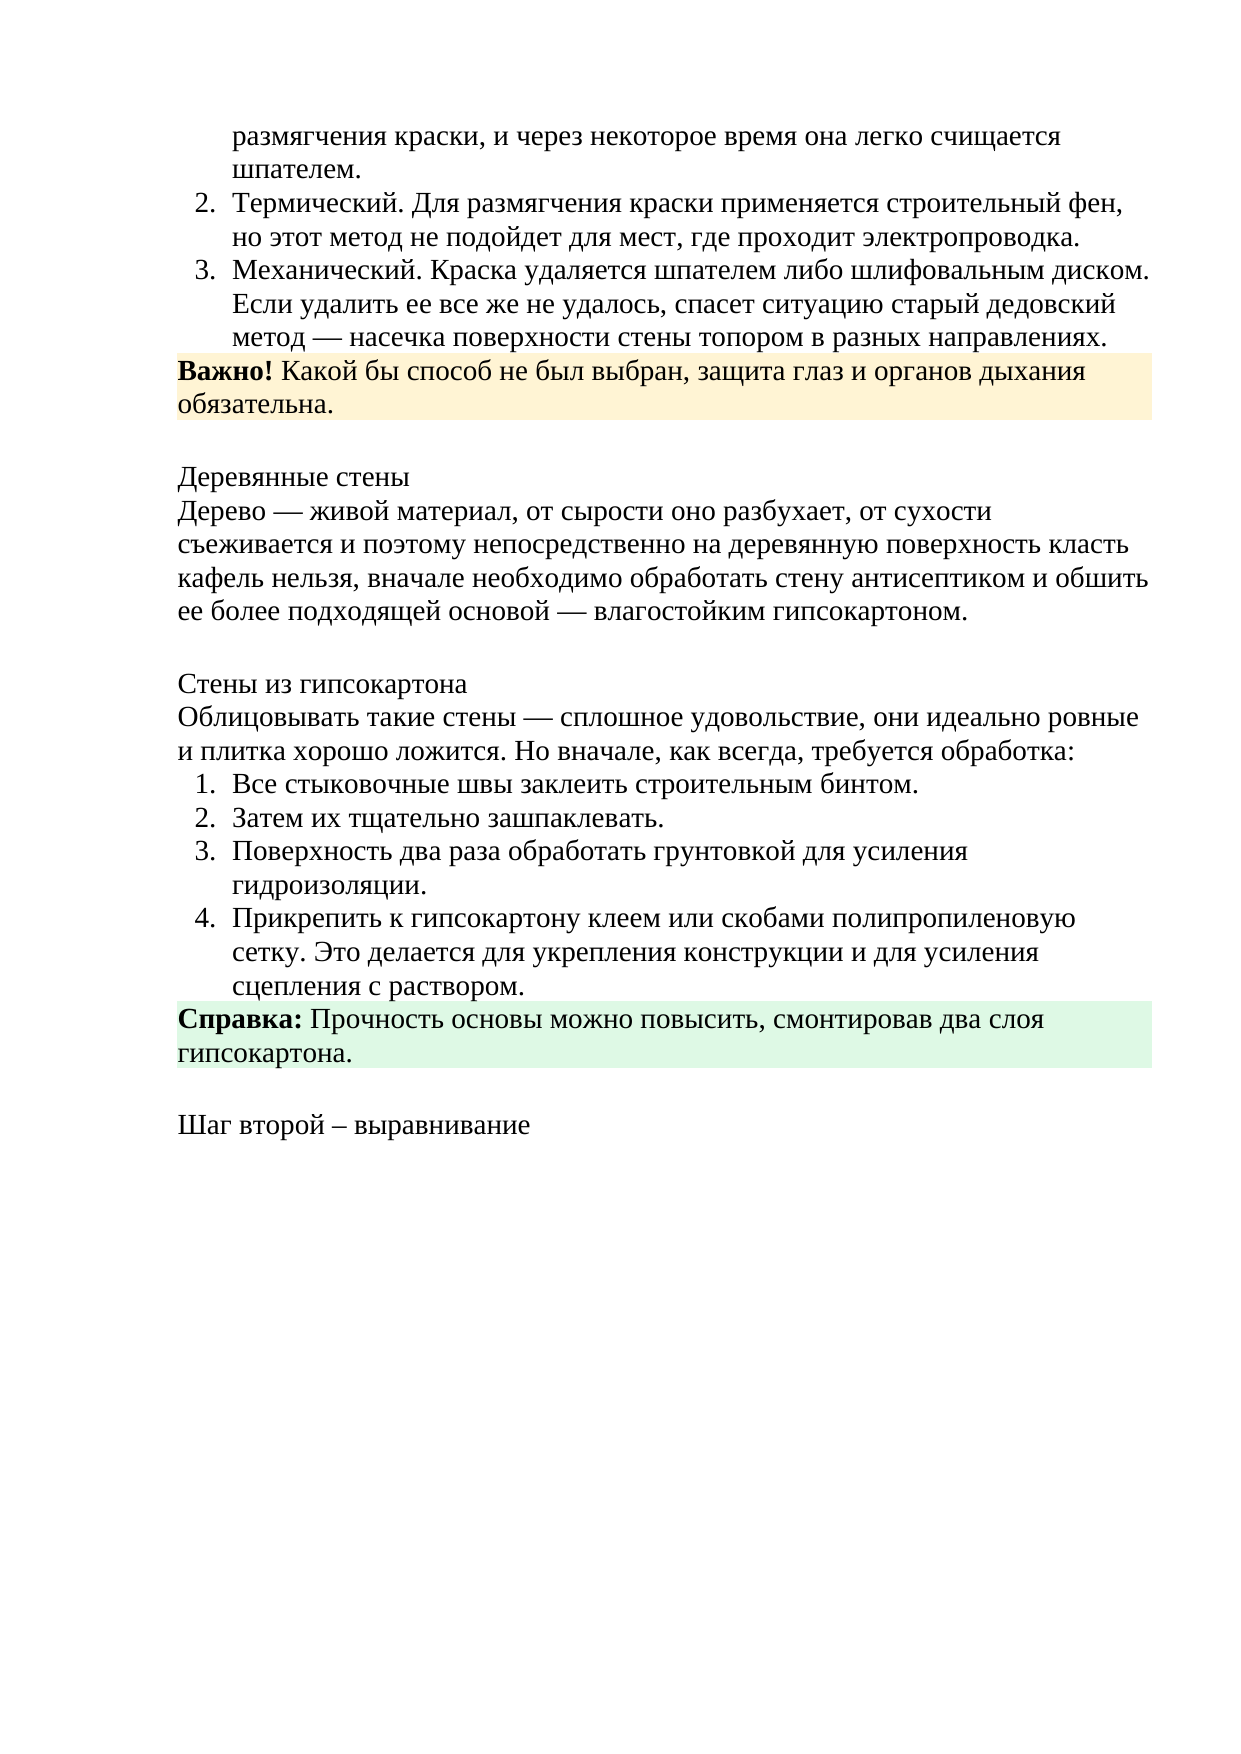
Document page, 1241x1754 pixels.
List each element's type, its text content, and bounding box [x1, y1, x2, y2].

text Важно! Какой бы способ не был выбран, защита глаз и органов дыхания обязательна. [177, 353, 1152, 420]
list Поверхность два раза обработать грунтовкой для усиления гидроизоляции. [194, 833, 1152, 901]
list Прикрепить к гипсокартону клеем или скобами полипропиленовую сетку. Это делается для укрепления конструкции и для усиления сцепления с раствором. [194, 901, 1152, 1001]
text Облицовывать такие стены — сплошное удовольствие, они идеально ровные и плитка хорошо ложится. Но вначале, как всегда, требуется обработка: [177, 699, 1152, 766]
list Затем их тщательно зашпаклевать. [194, 800, 1152, 833]
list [194, 118, 1152, 185]
list Механический. Краска удаляется шпателем либо шлифовальным диском. Если удалить ее все же не удалось, спасет ситуацию старый дедовский метод — насечка поверхности стены топором в разных направлениях. [194, 252, 1152, 353]
subtitle Стены из гипсокартона [177, 666, 1152, 699]
subtitle Деревянные стены [177, 459, 1152, 493]
subtitle Шаг второй – выравнивание [177, 1107, 1152, 1141]
list Все стыковочные швы заклеить строительным бинтом. [194, 766, 1152, 800]
text Дерево — живой материал, от сырости оно разбухает, от сухости съеживается и поэтому непосредственно на деревянную поверхность класть кафель нельзя, вначале необходимо обработать стену антисептиком и обшить ее более подходящей основой — влагостойким гипсокартоном. [177, 493, 1152, 627]
text Справка: Прочность основы можно повысить, смонтировав два слоя гипсокартона. [177, 1001, 1152, 1068]
list Термический. Для размягчения краски применяется строительный фен, но этот метод не подойдет для мест, где проходит электропроводка. [194, 185, 1152, 252]
